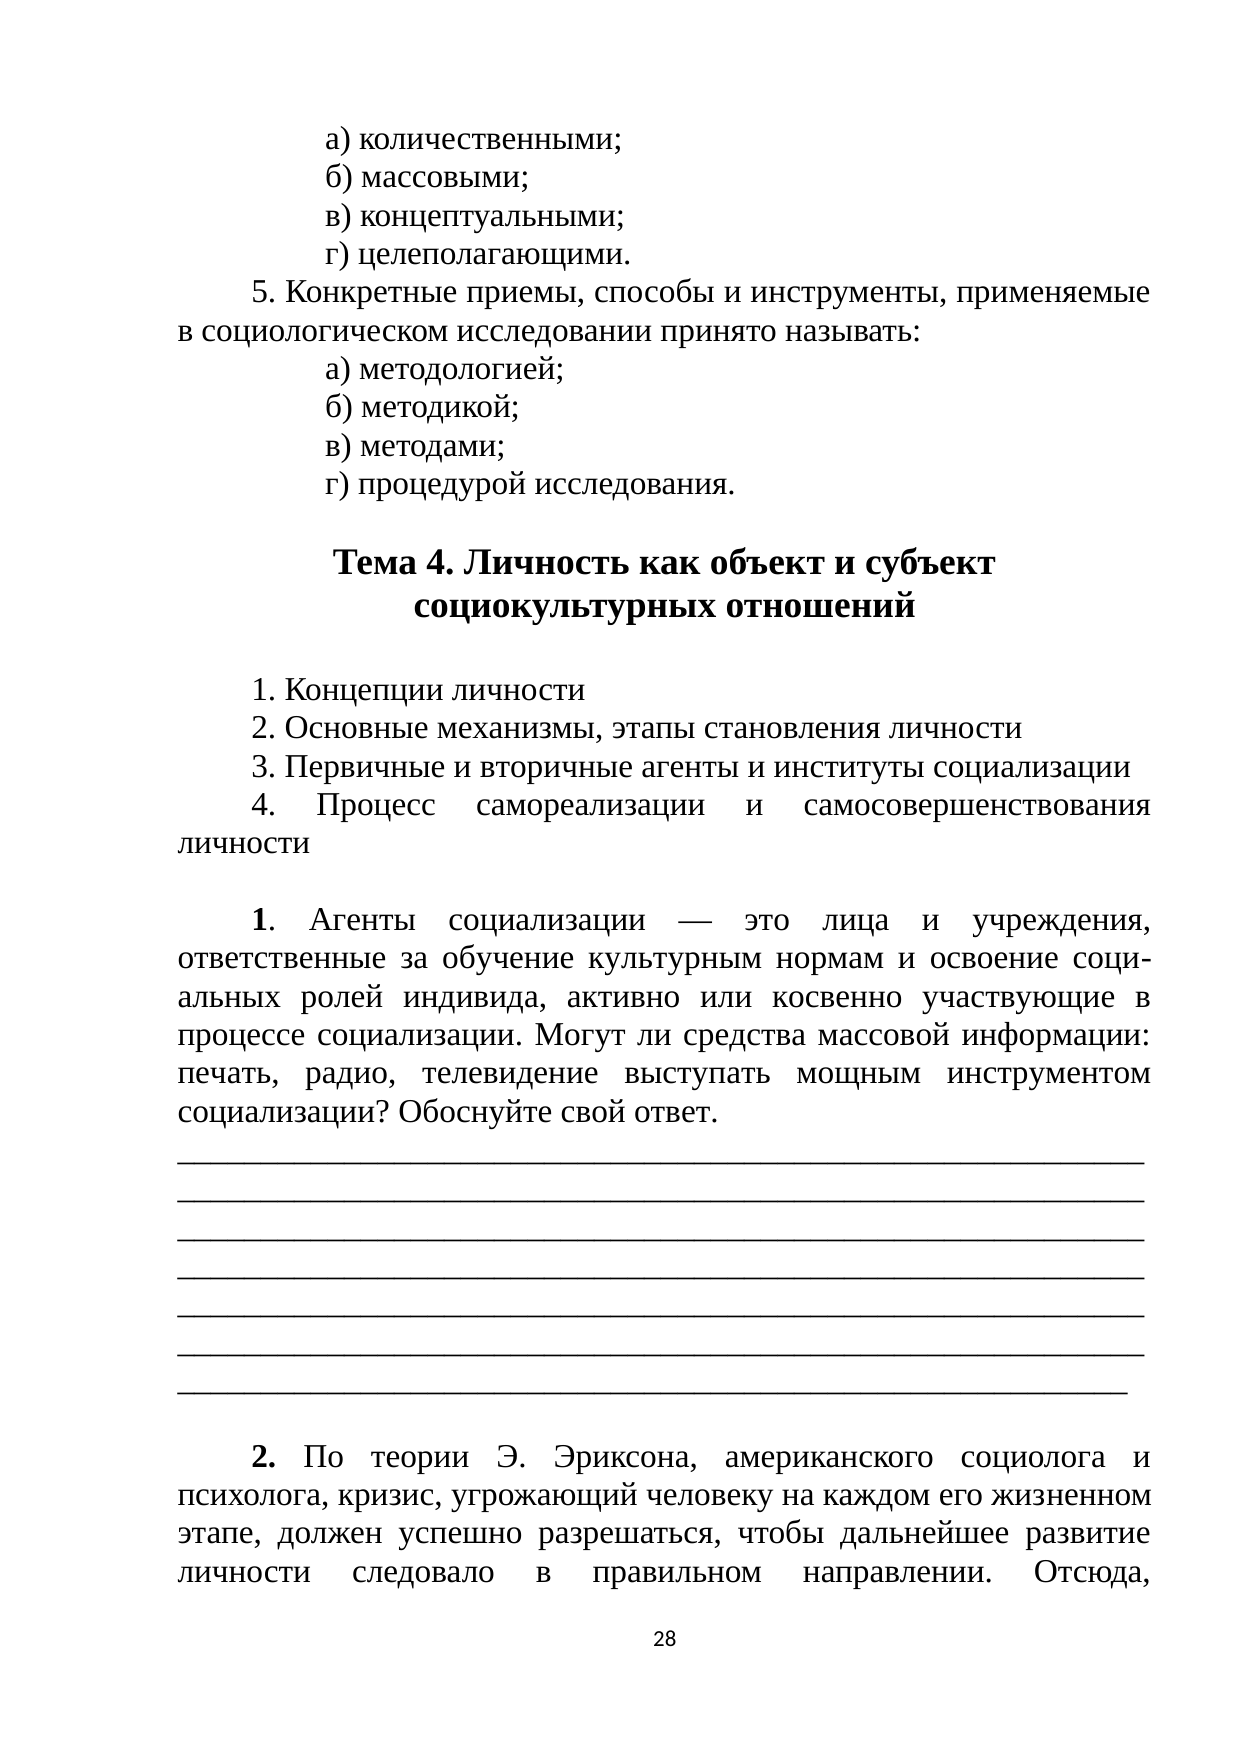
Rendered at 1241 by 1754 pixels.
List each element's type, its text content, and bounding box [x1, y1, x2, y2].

text а) количественными; [177, 118, 1152, 156]
text 1. Агенты социализации — это лица и учреждения, ответственные за обучение культурным нормам и освоение социальных ролей индивида, активно или косвенно участвующие в процессе социализации. Могут ли средства массовой информации: печать, радио, телевидение выступать мощным инструментом социализации? Обоснуйте свой ответ. [177, 899, 1152, 1129]
text 5. Конкретные приемы, способы и инструменты, применяемые в социологическом исследовании принято называть: [177, 271, 1152, 348]
text а) методологией; [177, 348, 1152, 386]
text 1. Концепции личности [177, 669, 1152, 707]
text в) методами; [177, 425, 1152, 463]
text г) процедурой исследования. [177, 463, 1152, 501]
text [177, 1436, 1152, 1589]
text Тема 4. Личность как объект и субъект социокультурных отношений [177, 540, 1152, 626]
text б) методикой; [177, 386, 1152, 425]
text 4. Процесс самореализации и самосовершенствования личности [177, 784, 1152, 861]
text б) массовыми; [177, 156, 1152, 195]
text в) концептуальными; [177, 195, 1152, 233]
text г) целеполагающими. [177, 233, 1152, 271]
text 2. Основные механизмы, этапы становления личности [177, 707, 1152, 746]
text _____________________________________________________________________________________________________________________________________________________________________________________________________________________________________________________________________________________________________________________________________________________________________________________________________________________ [177, 1129, 1152, 1397]
text 3. Первичные и вторичные агенты и институты социализации [177, 746, 1152, 784]
